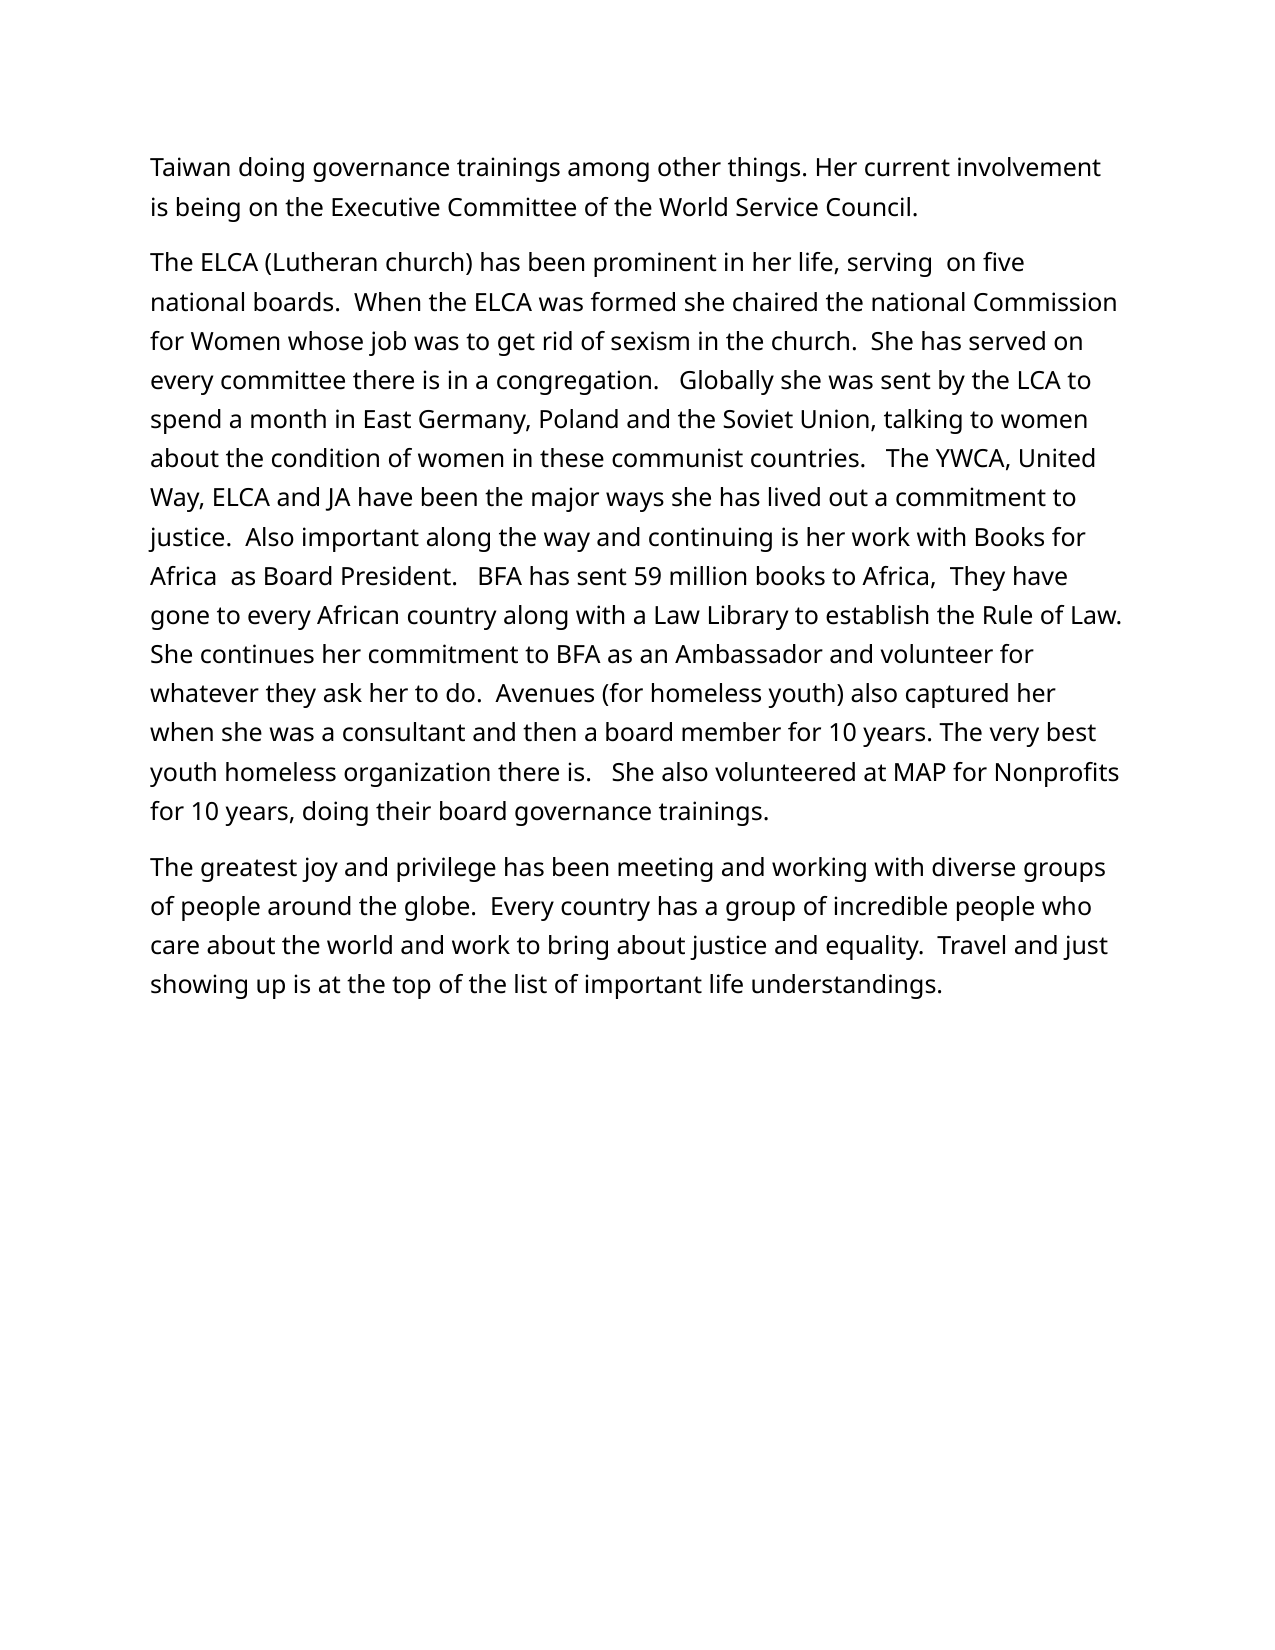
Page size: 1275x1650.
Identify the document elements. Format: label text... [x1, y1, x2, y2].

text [150, 150, 1125, 223]
text The ELCA (Lutheran church) has been prominent in her life, serving on five national boards. When the ELCA was formed she chaired the national Commission for Women whose job was to get rid of sexism in the church. She has served on every committee there is in a congregation. Globally she was sent by the LCA to spend a month in East Germany, Poland and the Soviet Union, talking to women about the condition of women in these communist countries. The YWCA, United Way, ELCA and JA have been the major ways she has lived out a commitment to justice. Also important along the way and continuing is her work with Books for Africa as Board President. BFA has sent 59 million books to Africa, They have gone to every African country along with a Law Library to establish the Rule of Law. She continues her commitment to BFA as an Ambassador and volunteer for whatever they ask her to do. Avenues (for homeless youth) also captured her when she was a consultant and then a board member for 10 years. The very best youth homeless organization there is. She also volunteered at MAP for Nonprofits for 10 years, doing their board governance trainings. [150, 245, 1125, 827]
text The greatest joy and privilege has been meeting and working with diverse groups of people around the globe. Every country has a group of incredible people who care about the world and work to bring about justice and equality. Travel and just showing up is at the top of the list of important life understandings. [150, 849, 1125, 1001]
